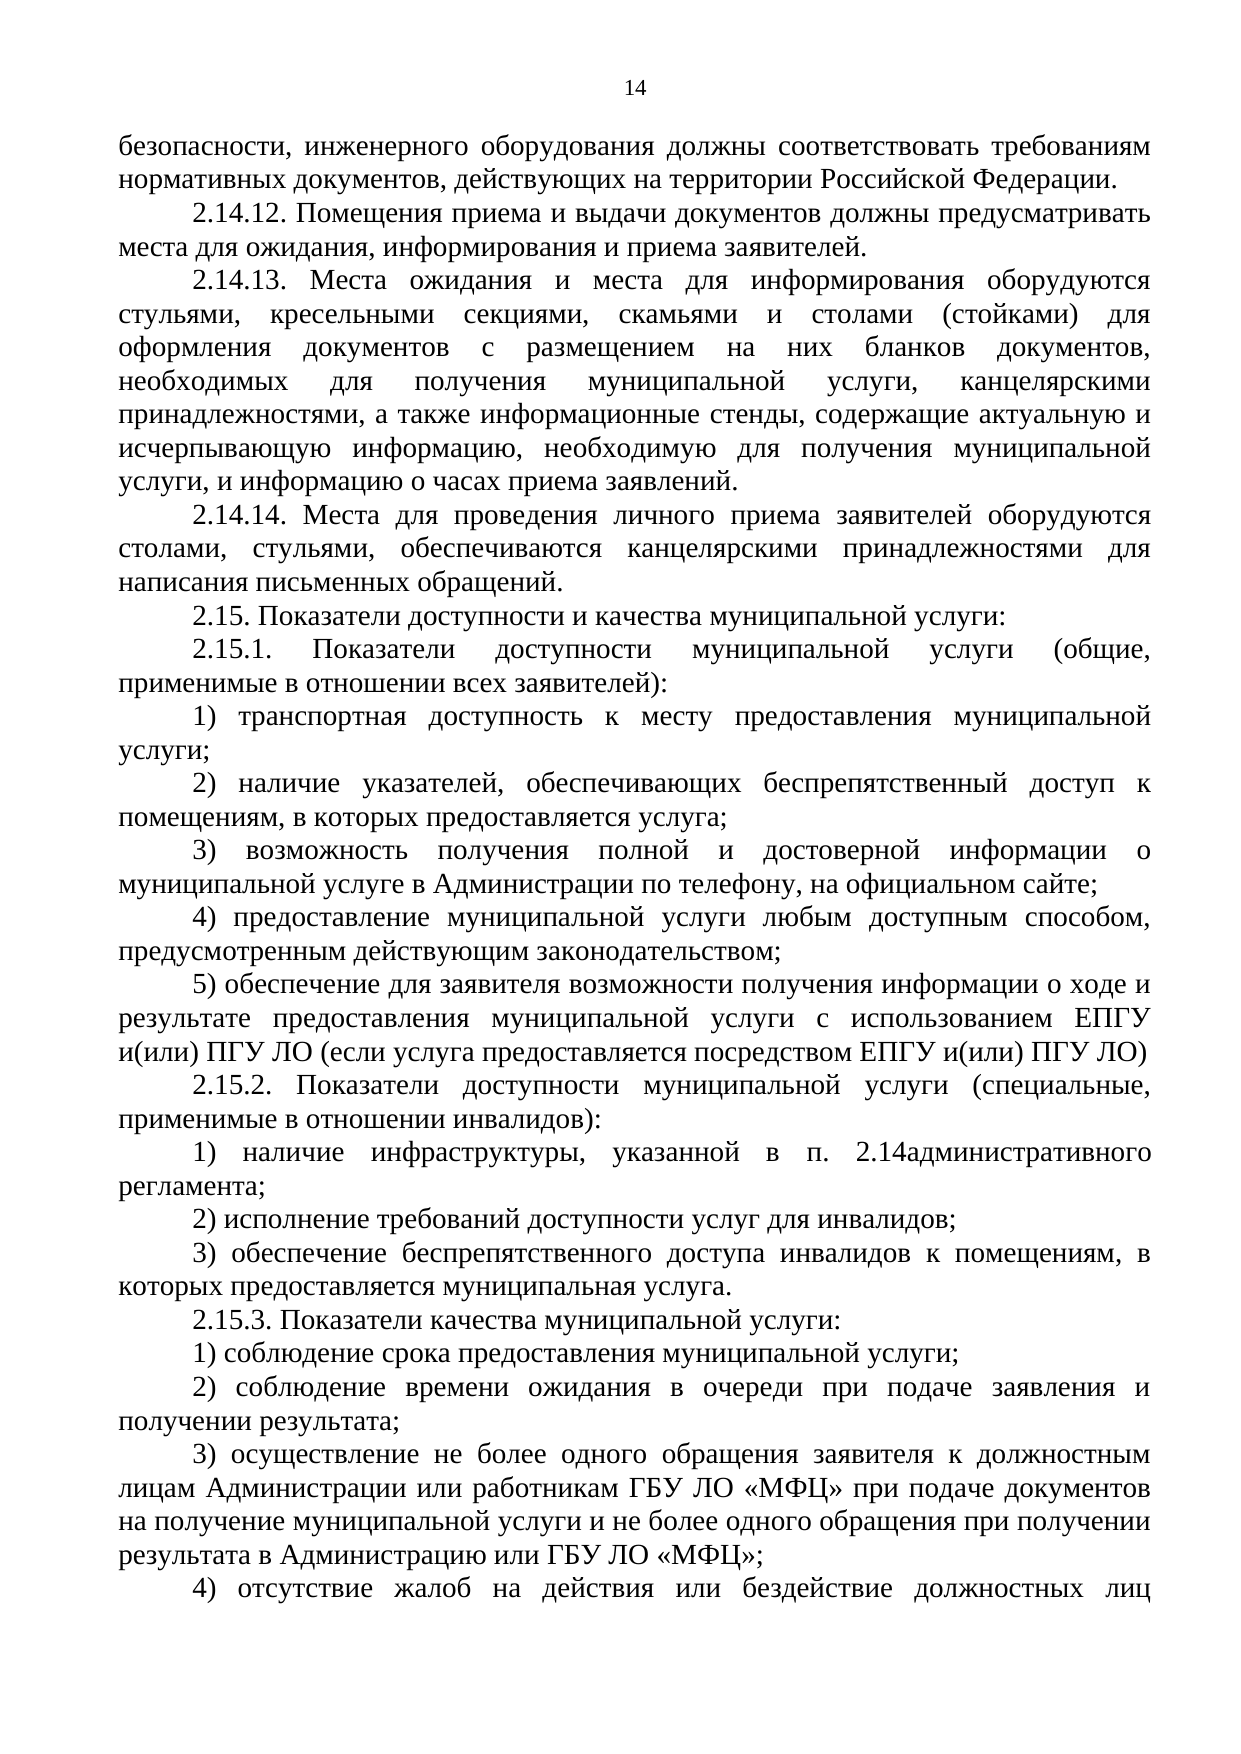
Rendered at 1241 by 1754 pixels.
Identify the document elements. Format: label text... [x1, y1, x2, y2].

text 2) исполнение требований доступности услуг для инвалидов; [118, 1201, 1152, 1235]
text 3) обеспечение беспрепятственного доступа инвалидов к помещениям, в которых предоставляется муниципальная услуга. [118, 1235, 1152, 1302]
text 2.15. Показатели доступности и качества муниципальной услуги: [118, 598, 1152, 631]
text 2.14.13. Места ожидания и места для информирования оборудуются стульями, кресельными секциями, скамьями и столами (стойками) для оформления документов с размещением на них бланков документов, необходимых для получения муниципальной услуги, канцелярскими принадлежностями, а также информационные стенды, содержащие актуальную и исчерпывающую информацию, необходимую для получения муниципальной услуги, и информацию о часах приема заявлений. [118, 262, 1152, 497]
text 2.14.14. Места для проведения личного приема заявителей оборудуются столами, стульями, обеспечиваются канцелярскими принадлежностями для написания письменных обращений. [118, 497, 1152, 598]
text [118, 1570, 1152, 1604]
text 2.15.1. Показатели доступности муниципальной услуги (общие, применимые в отношении всех заявителей): [118, 631, 1152, 698]
text 3) возможность получения полной и достоверной информации о муниципальной услуге в Администрации по телефону, на официальном сайте; [118, 832, 1152, 899]
text 2.14.12. Помещения приема и выдачи документов должны предусматривать места для ожидания, информирования и приема заявителей. [118, 195, 1152, 262]
text 2.15.2. Показатели доступности муниципальной услуги (специальные, применимые в отношении инвалидов): [118, 1067, 1152, 1134]
text 2) соблюдение времени ожидания в очереди при подаче заявления и получении результата; [118, 1369, 1152, 1436]
text 1) наличие инфраструктуры, указанной в п. 2.14административного регламента; [118, 1134, 1152, 1201]
text 1) транспортная доступность к месту предоставления муниципальной услуги; [118, 698, 1152, 765]
text 5) обеспечение для заявителя возможности получения информации о ходе и результате предоставления муниципальной услуги с использованием ЕПГУ и(или) ПГУ ЛО (если услуга предоставляется посредством ЕПГУ и(или) ПГУ ЛО) [118, 967, 1152, 1067]
text 2) наличие указателей, обеспечивающих беспрепятственный доступ к помещениям, в которых предоставляется услуга; [118, 765, 1152, 832]
text 2.15.3. Показатели качества муниципальной услуги: [118, 1302, 1152, 1336]
text 1) соблюдение срока предоставления муниципальной услуги; [118, 1336, 1152, 1369]
text 4) предоставление муниципальной услуги любым доступным способом, предусмотренным действующим законодательством; [118, 899, 1152, 967]
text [118, 128, 1152, 195]
text 3) осуществление не более одного обращения заявителя к должностным лицам Администрации или работникам ГБУ ЛО «МФЦ» при подаче документов на получение муниципальной услуги и не более одного обращения при получении результата в Администрацию или ГБУ ЛО «МФЦ»; [118, 1436, 1152, 1570]
